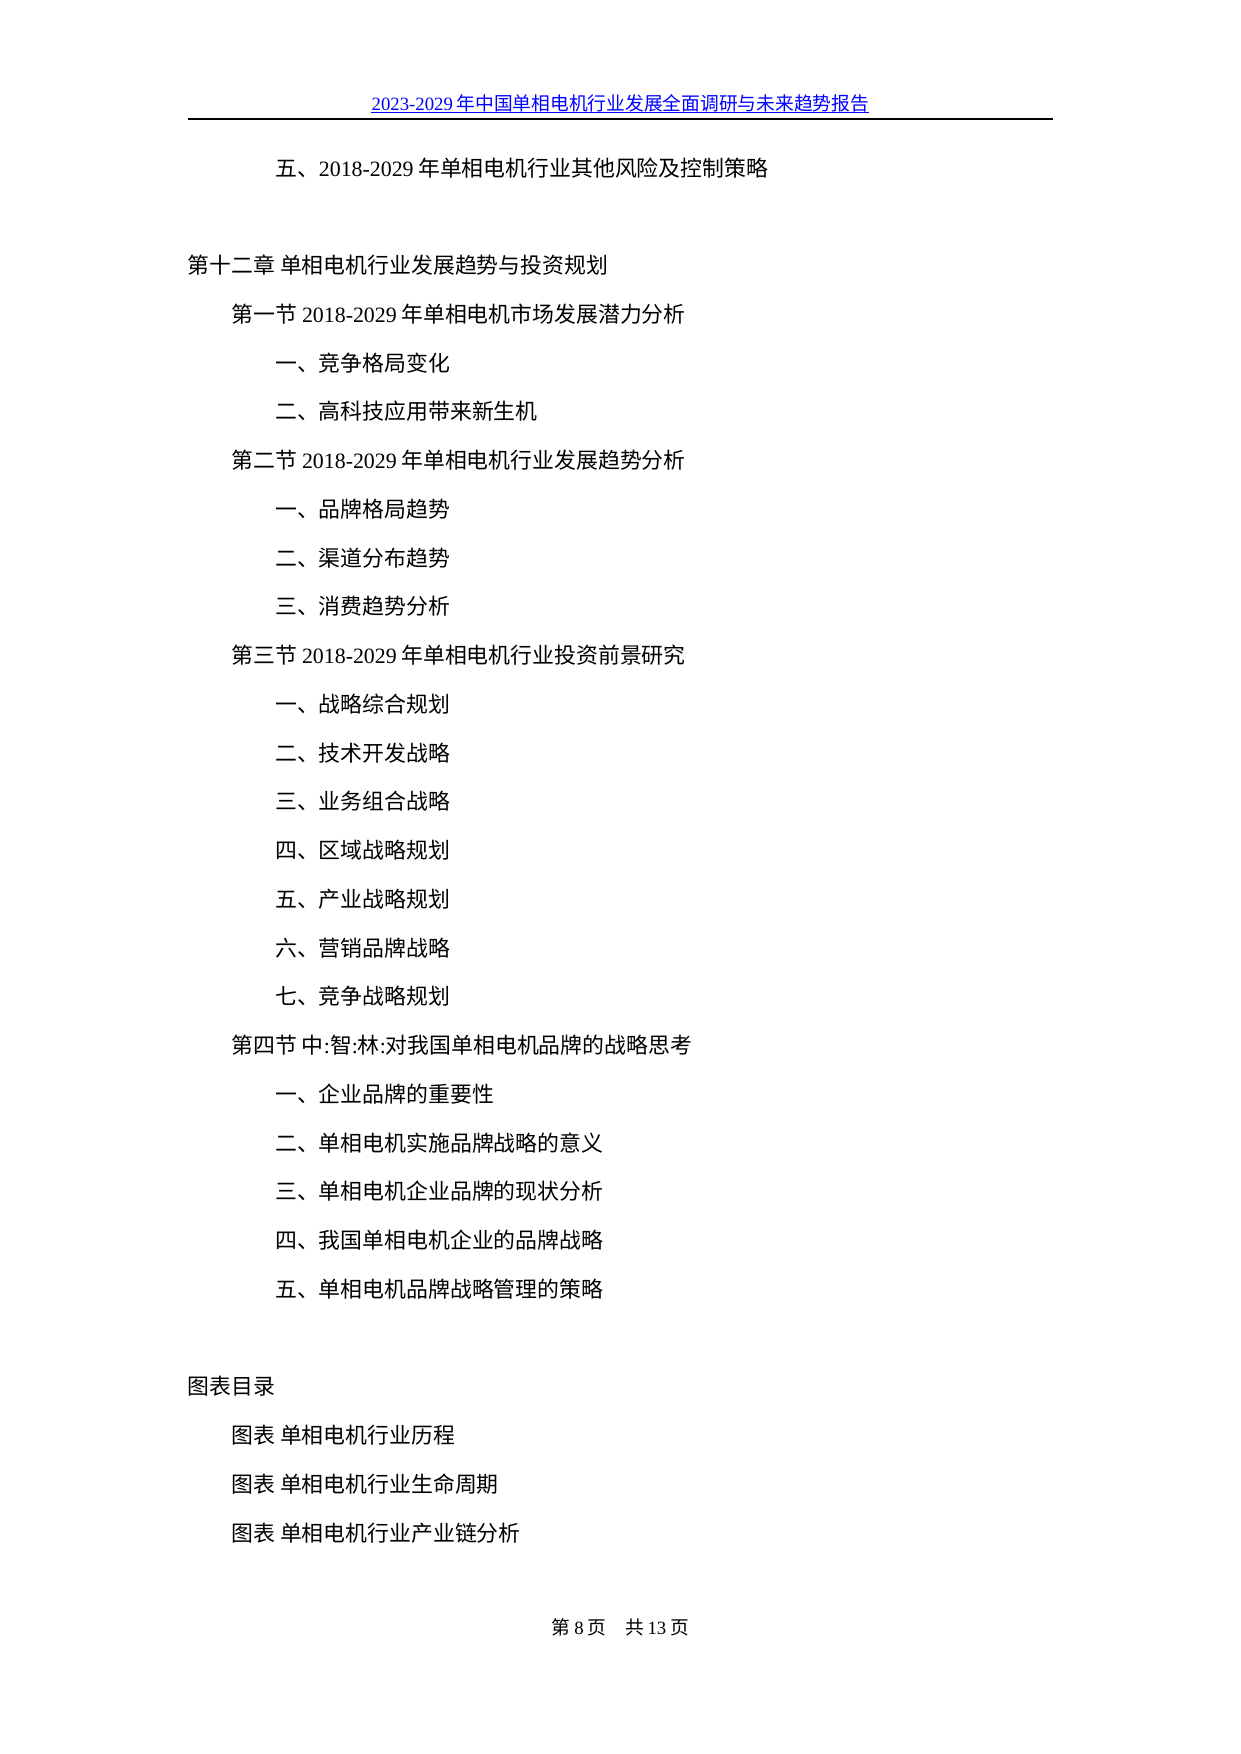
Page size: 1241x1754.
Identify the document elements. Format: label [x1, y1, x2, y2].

text [187, 150, 1053, 1548]
